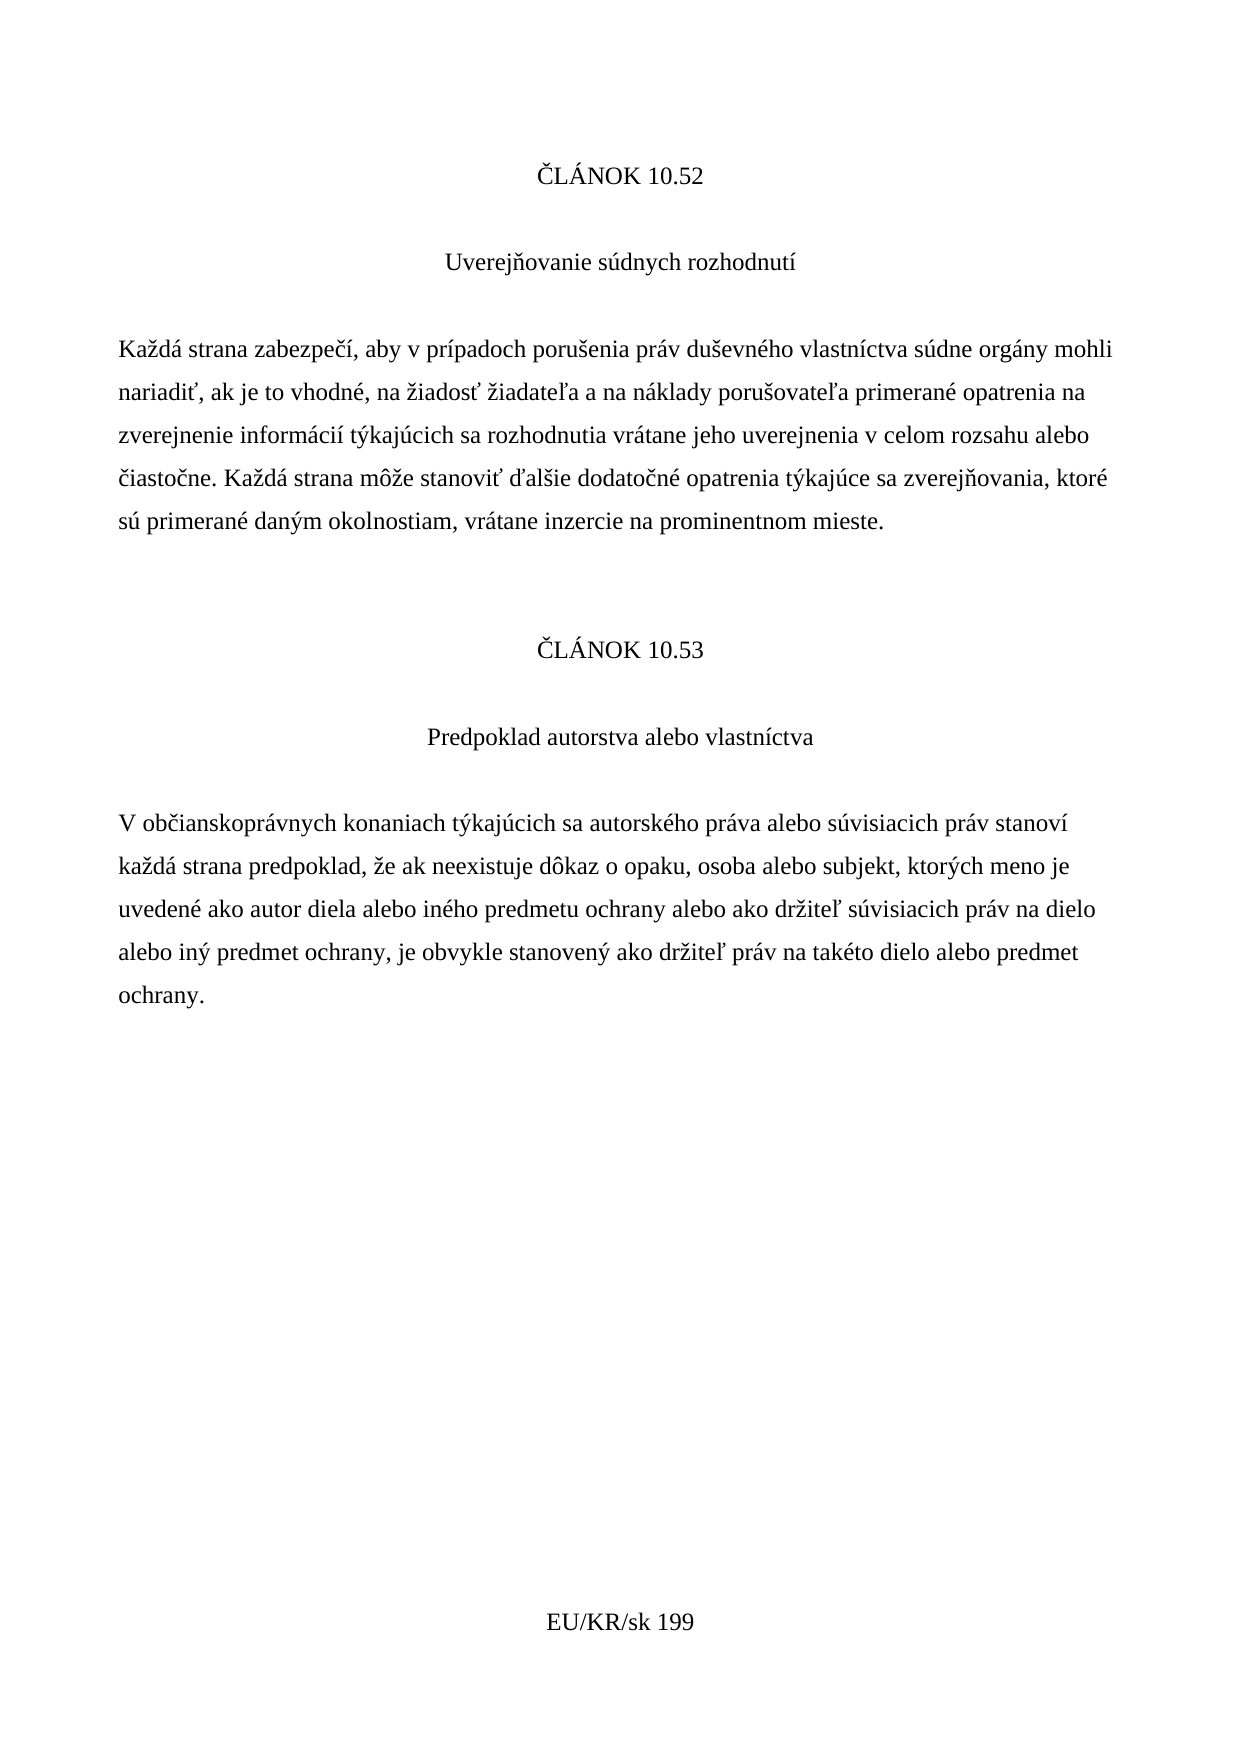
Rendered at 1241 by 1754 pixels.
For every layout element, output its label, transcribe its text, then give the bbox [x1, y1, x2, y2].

text V občianskoprávnych konaniach týkajúcich sa autorského práva alebo súvisiacich práv stanoví každá strana predpoklad, že ak neexistuje dôkaz o opaku, osoba alebo subjekt, ktorých meno je uvedené ako autor diela alebo iného predmetu ochrany alebo ako držiteľ súvisiacich práv na dielo alebo iný predmet ochrany, je obvykle stanovený ako držiteľ práv na takéto dielo alebo predmet ochrany. [118, 808, 1122, 1009]
text Uverejňovanie súdnych rozhodnutí [118, 247, 1122, 276]
text ČLÁNOK 10.52 [118, 161, 1122, 190]
text Každá strana zabezpečí, aby v prípadoch porušenia práv duševného vlastníctva súdne orgány mohli nariadiť, ak je to vhodné, na žiadosť žiadateľa a na náklady porušovateľa primerané opatrenia na zverejnenie informácií týkajúcich sa rozhodnutia vrátane jeho uverejnenia v celom rozsahu alebo čiastočne. Každá strana môže stanoviť ďalšie dodatočné opatrenia týkajúce sa zverejňovania, ktoré sú primerané daným okolnostiam, vrátane inzercie na prominentnom mieste. [118, 334, 1122, 535]
text Predpoklad autorstva alebo vlastníctva [118, 722, 1122, 751]
text ČLÁNOK 10.53 [118, 636, 1122, 664]
